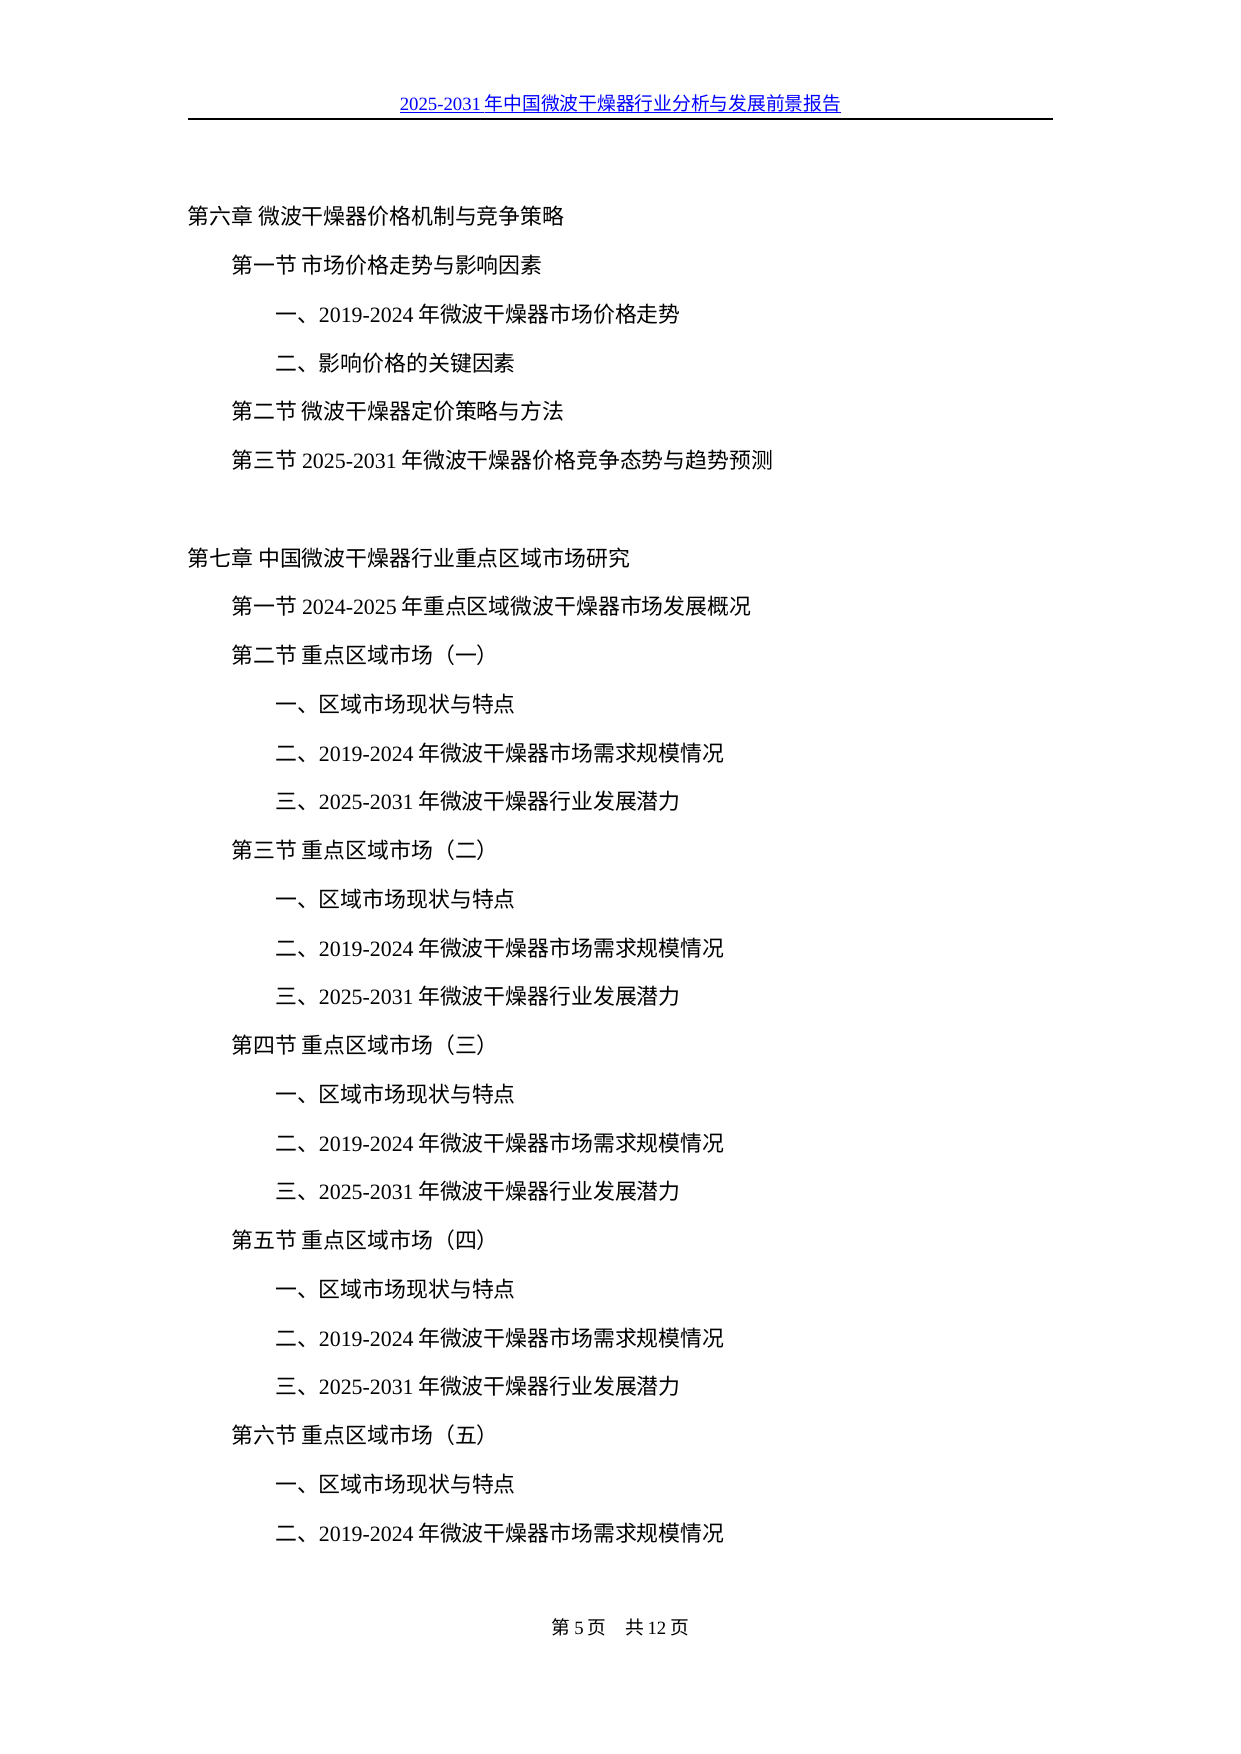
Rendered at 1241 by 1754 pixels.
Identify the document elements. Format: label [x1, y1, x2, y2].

text [187, 150, 1053, 1548]
